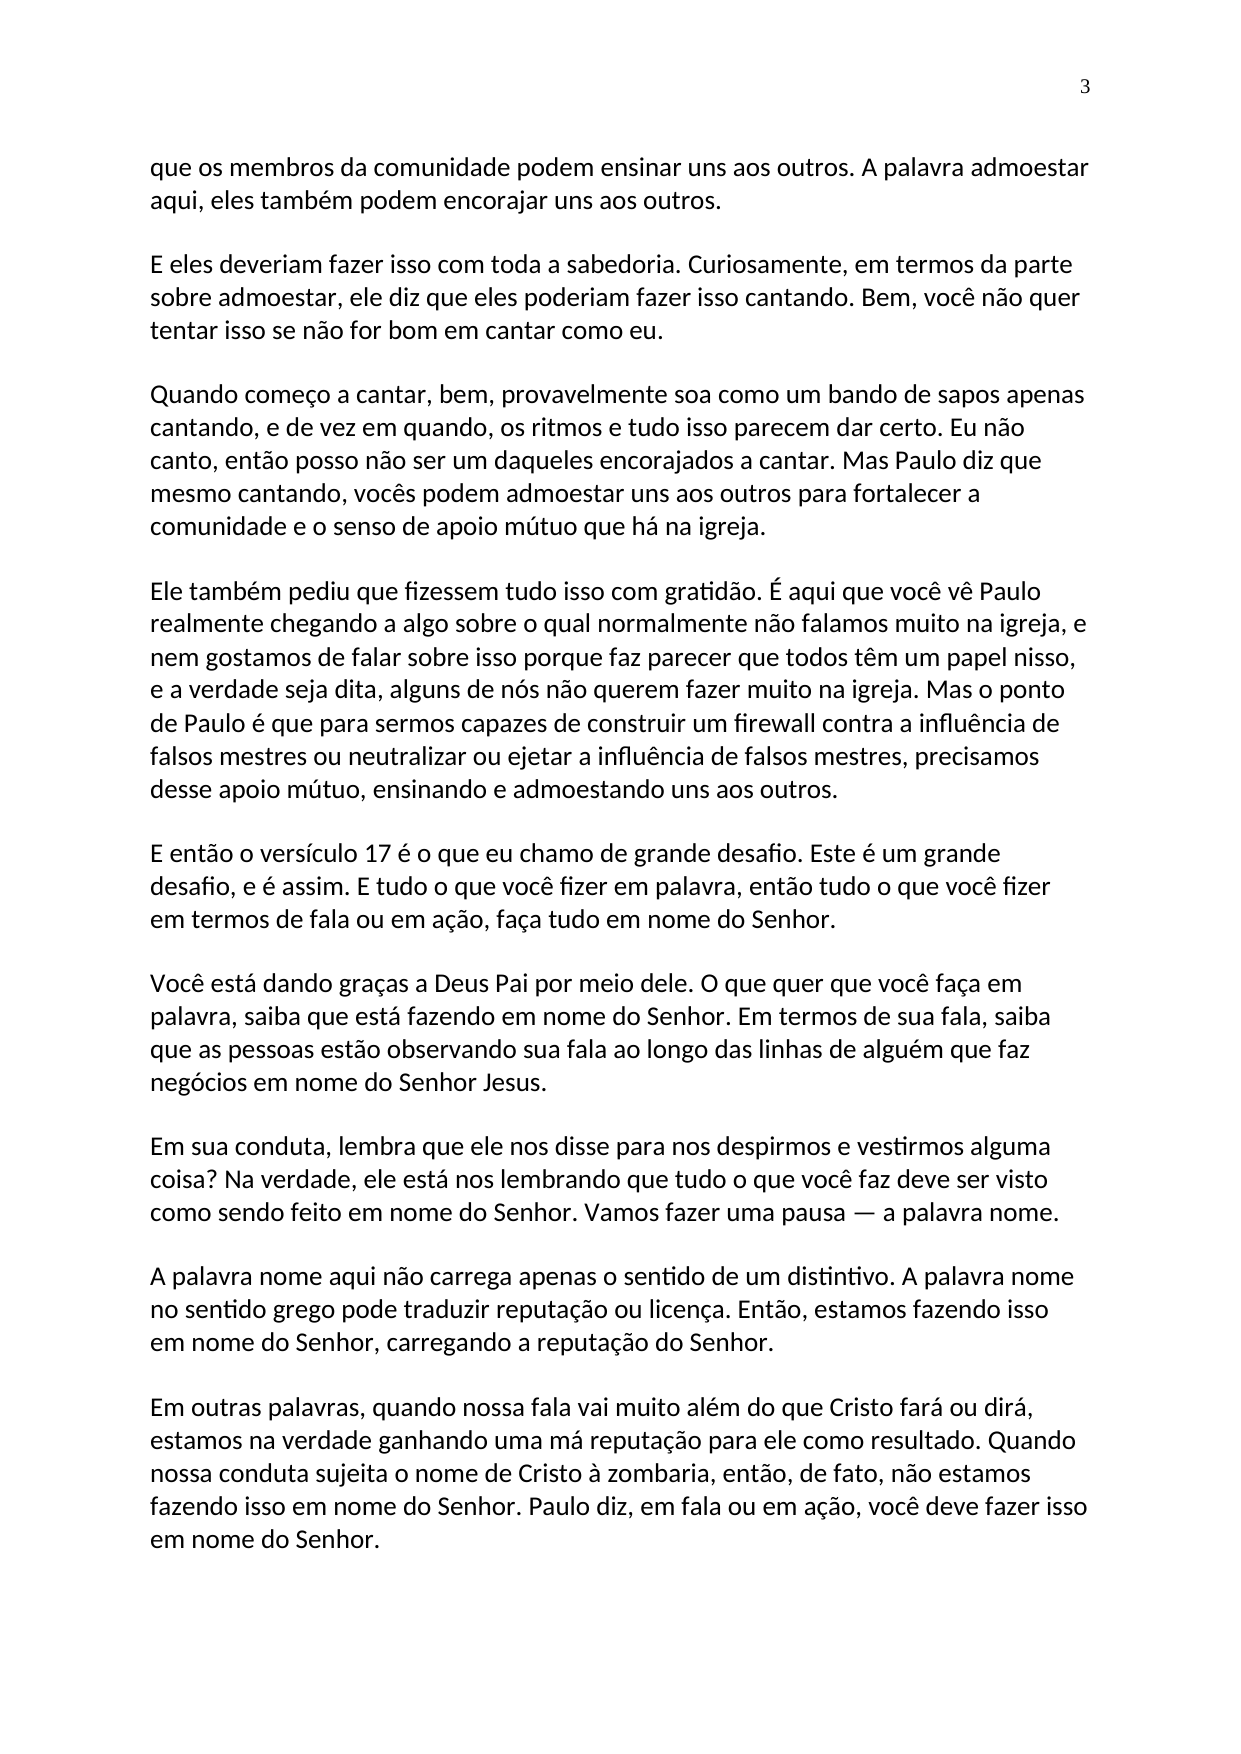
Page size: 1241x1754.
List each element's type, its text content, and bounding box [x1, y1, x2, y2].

text Em outras palavras, quando nossa fala vai muito além do que Cristo fará ou dirá, estamos na verdade ganhando uma má reputação para ele como resultado. Quando nossa conduta sujeita o nome de Cristo à zombaria, então, de fato, não estamos fazendo isso em nome do Senhor. Paulo diz, em fala ou em ação, você deve fazer isso em nome do Senhor. [150, 1390, 1090, 1555]
text Quando começo a cantar, bem, provavelmente soa como um bando de sapos apenas cantando, e de vez em quando, os ritmos e tudo isso parecem dar certo. Eu não canto, então posso não ser um daqueles encorajados a cantar. Mas Paulo diz que mesmo cantando, vocês podem admoestar uns aos outros para fortalecer a comunidade e o senso de apoio mútuo que há na igreja. [150, 377, 1090, 542]
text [150, 150, 1090, 216]
text Ele também pediu que fizessem tudo isso com gratidão. É aqui que você vê Paulo realmente chegando a algo sobre o qual normalmente não falamos muito na igreja, e nem gostamos de falar sobre isso porque faz parecer que todos têm um papel nisso, e a verdade seja dita, alguns de nós não querem fazer muito na igreja. Mas o ponto de Paulo é que para sermos capazes de construir um firewall contra a influência de falsos mestres ou neutralizar ou ejetar a influência de falsos mestres, precisamos desse apoio mútuo, ensinando e admoestando uns aos outros. [150, 574, 1090, 805]
text Em sua conduta, lembra que ele nos disse para nos despirmos e vestirmos alguma coisa? Na verdade, ele está nos lembrando que tudo o que você faz deve ser visto como sendo feito em nome do Senhor. Vamos fazer uma pausa — a palavra nome. [150, 1129, 1090, 1228]
text Você está dando graças a Deus Pai por meio dele. O que quer que você faça em palavra, saiba que está fazendo em nome do Senhor. Em termos de sua fala, saiba que as pessoas estão observando sua fala ao longo das linhas de alguém que faz negócios em nome do Senhor Jesus. [150, 966, 1090, 1098]
text A palavra nome aqui não carrega apenas o sentido de um distintivo. A palavra nome no sentido grego pode traduzir reputação ou licença. Então, estamos fazendo isso em nome do Senhor, carregando a reputação do Senhor. [150, 1259, 1090, 1359]
text E então o versículo 17 é o que eu chamo de grande desafio. Este é um grande desafio, e é assim. E tudo o que você fizer em palavra, então tudo o que você fizer em termos de fala ou em ação, faça tudo em nome do Senhor. [150, 836, 1090, 935]
text E eles deveriam fazer isso com toda a sabedoria. Curiosamente, em termos da parte sobre admoestar, ele diz que eles poderiam fazer isso cantando. Bem, você não quer tentar isso se não for bom em cantar como eu. [150, 247, 1090, 346]
